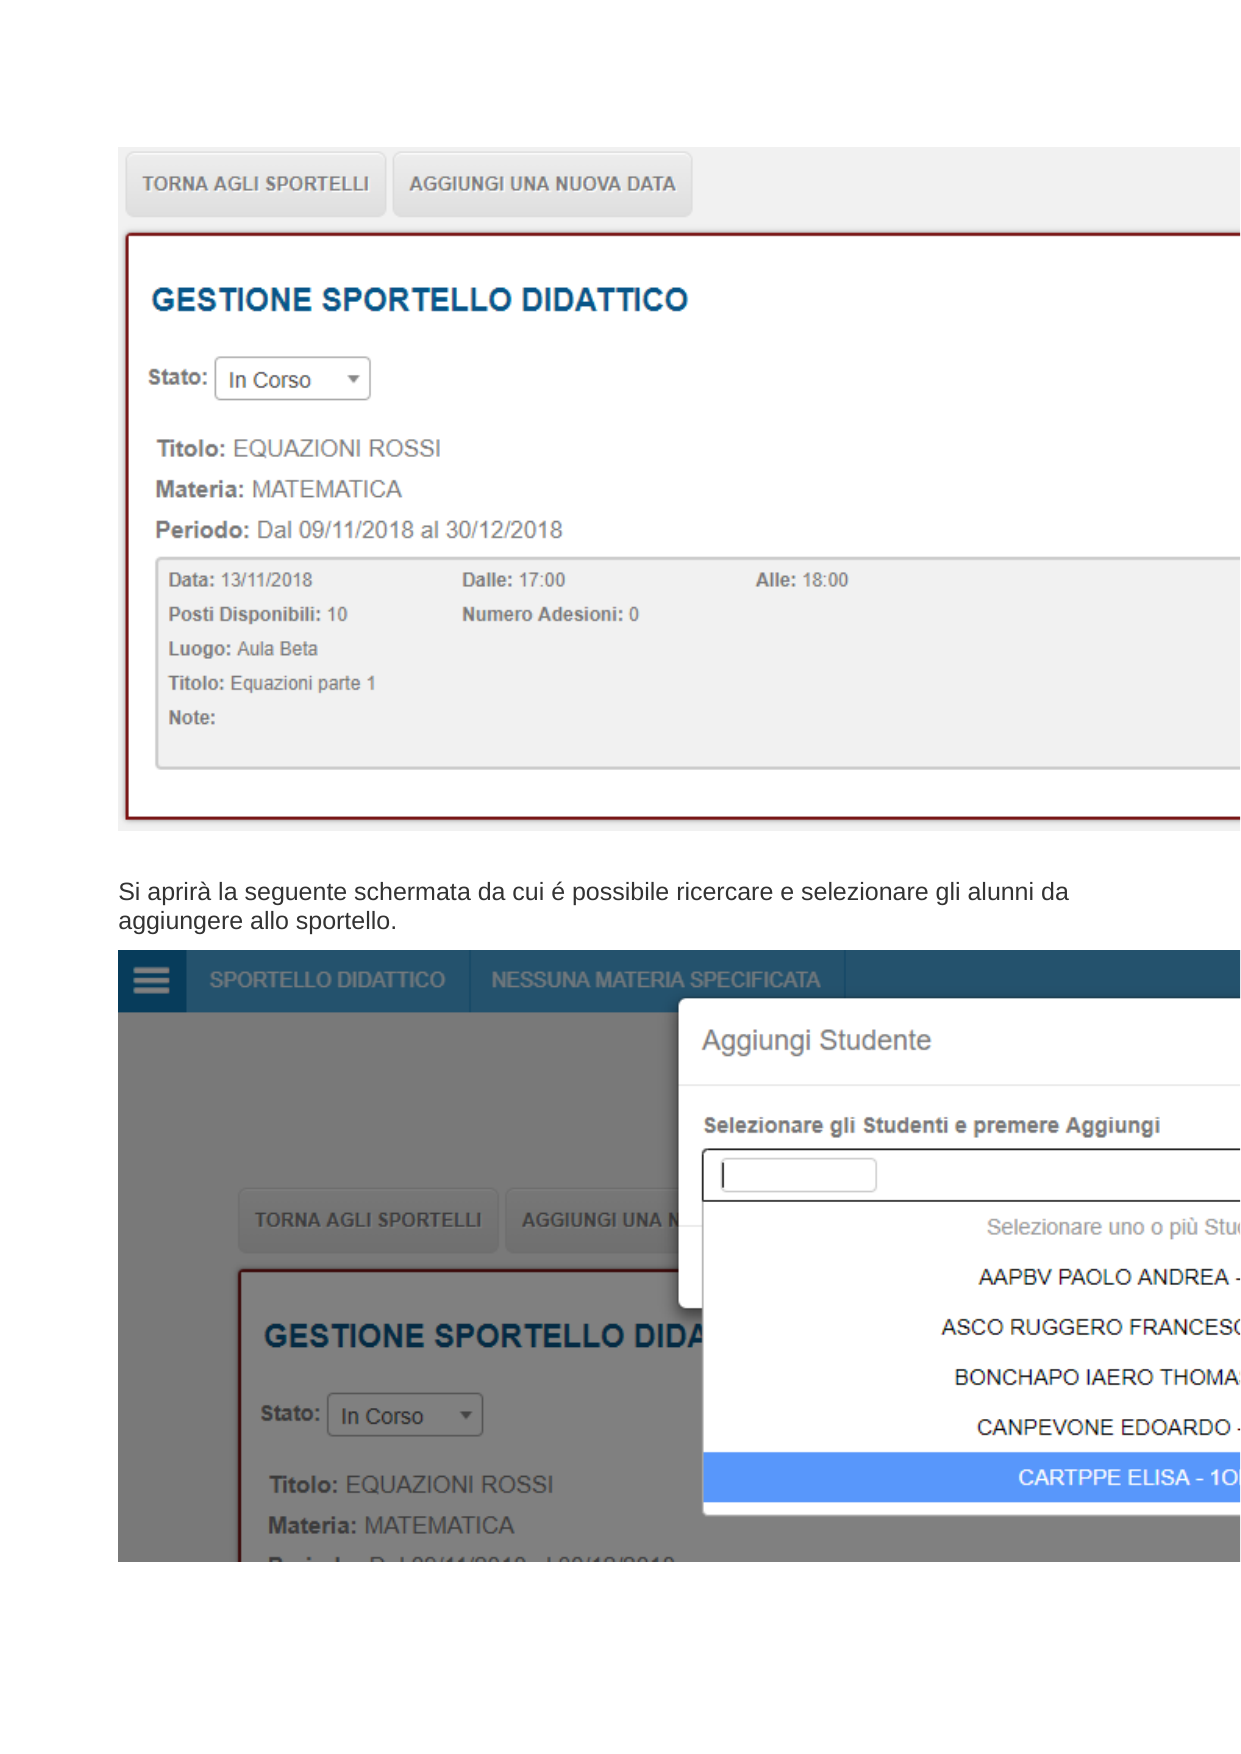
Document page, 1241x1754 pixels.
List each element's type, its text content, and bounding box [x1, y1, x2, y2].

text Si aprirà la seguente schermata da cui é possibile ricercare e selezionare gli alunni da aggiungere allo sportello. [118, 877, 1122, 934]
picture [118, 950, 1241, 1562]
picture [118, 147, 1241, 831]
